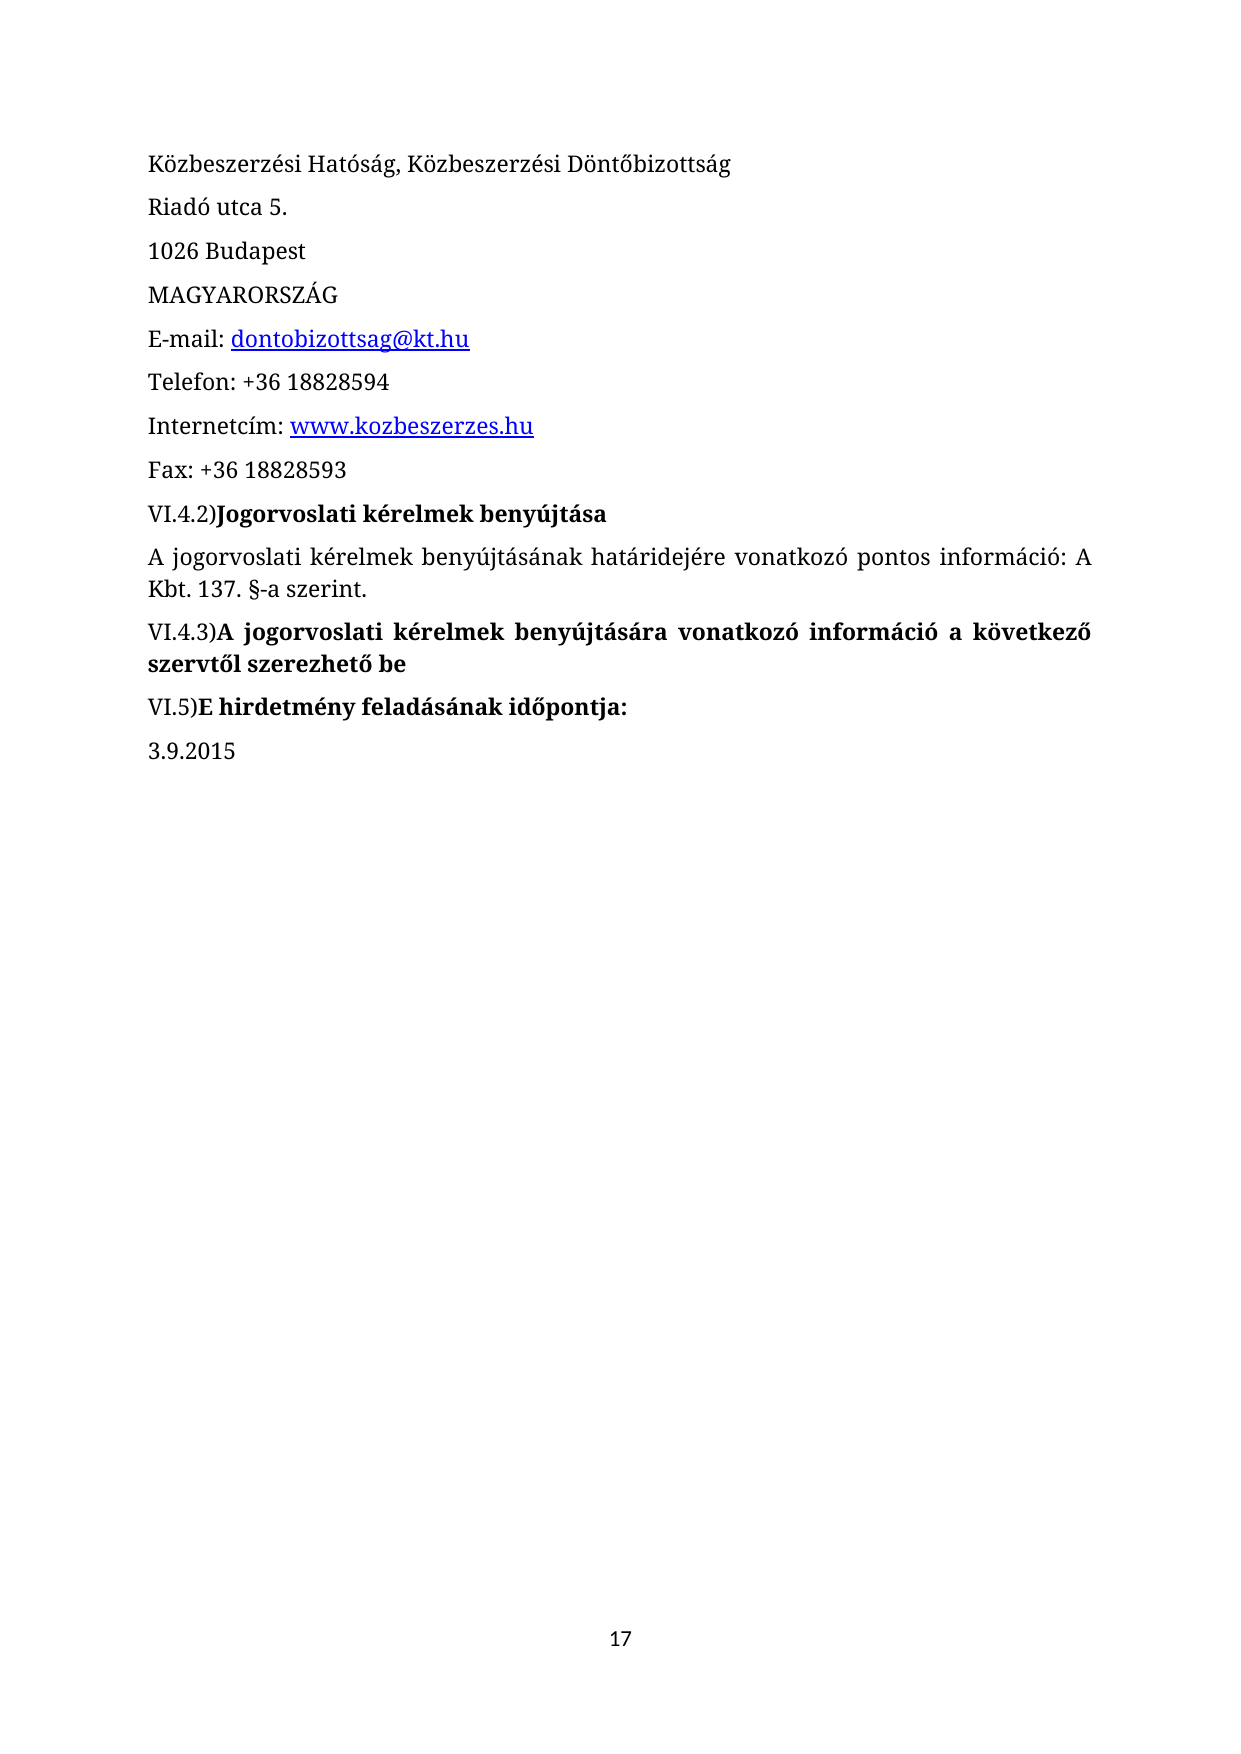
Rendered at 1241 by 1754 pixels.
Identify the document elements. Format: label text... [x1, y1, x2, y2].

text 1026 Budapest [148, 235, 1093, 266]
text Telefon: +36 18828594 [148, 366, 1093, 398]
text Riadó utca 5. [148, 191, 1093, 223]
text Közbeszerzési Hatóság, Közbeszerzési Döntőbizottság [148, 148, 1093, 179]
text A jogorvoslati kérelmek benyújtásának határidejére vonatkozó pontos információ: A Kbt. 137. §-a szerint. [148, 541, 1093, 604]
text VI.4.3)A jogorvoslati kérelmek benyújtására vonatkozó információ a következő szervtől szerezhető be [148, 616, 1093, 679]
text 3.9.2015 [148, 735, 1093, 766]
text VI.5)E hirdetmény feladásának időpontja: [148, 691, 1093, 723]
text Fax: +36 18828593 [148, 454, 1093, 485]
text Internetcím: www.kozbeszerzes.hu [148, 410, 1093, 441]
text MAGYARORSZÁG [148, 279, 1093, 310]
text E-mail: dontobizottsag@kt.hu [148, 323, 1093, 354]
text VI.4.2)Jogorvoslati kérelmek benyújtása [148, 498, 1093, 529]
